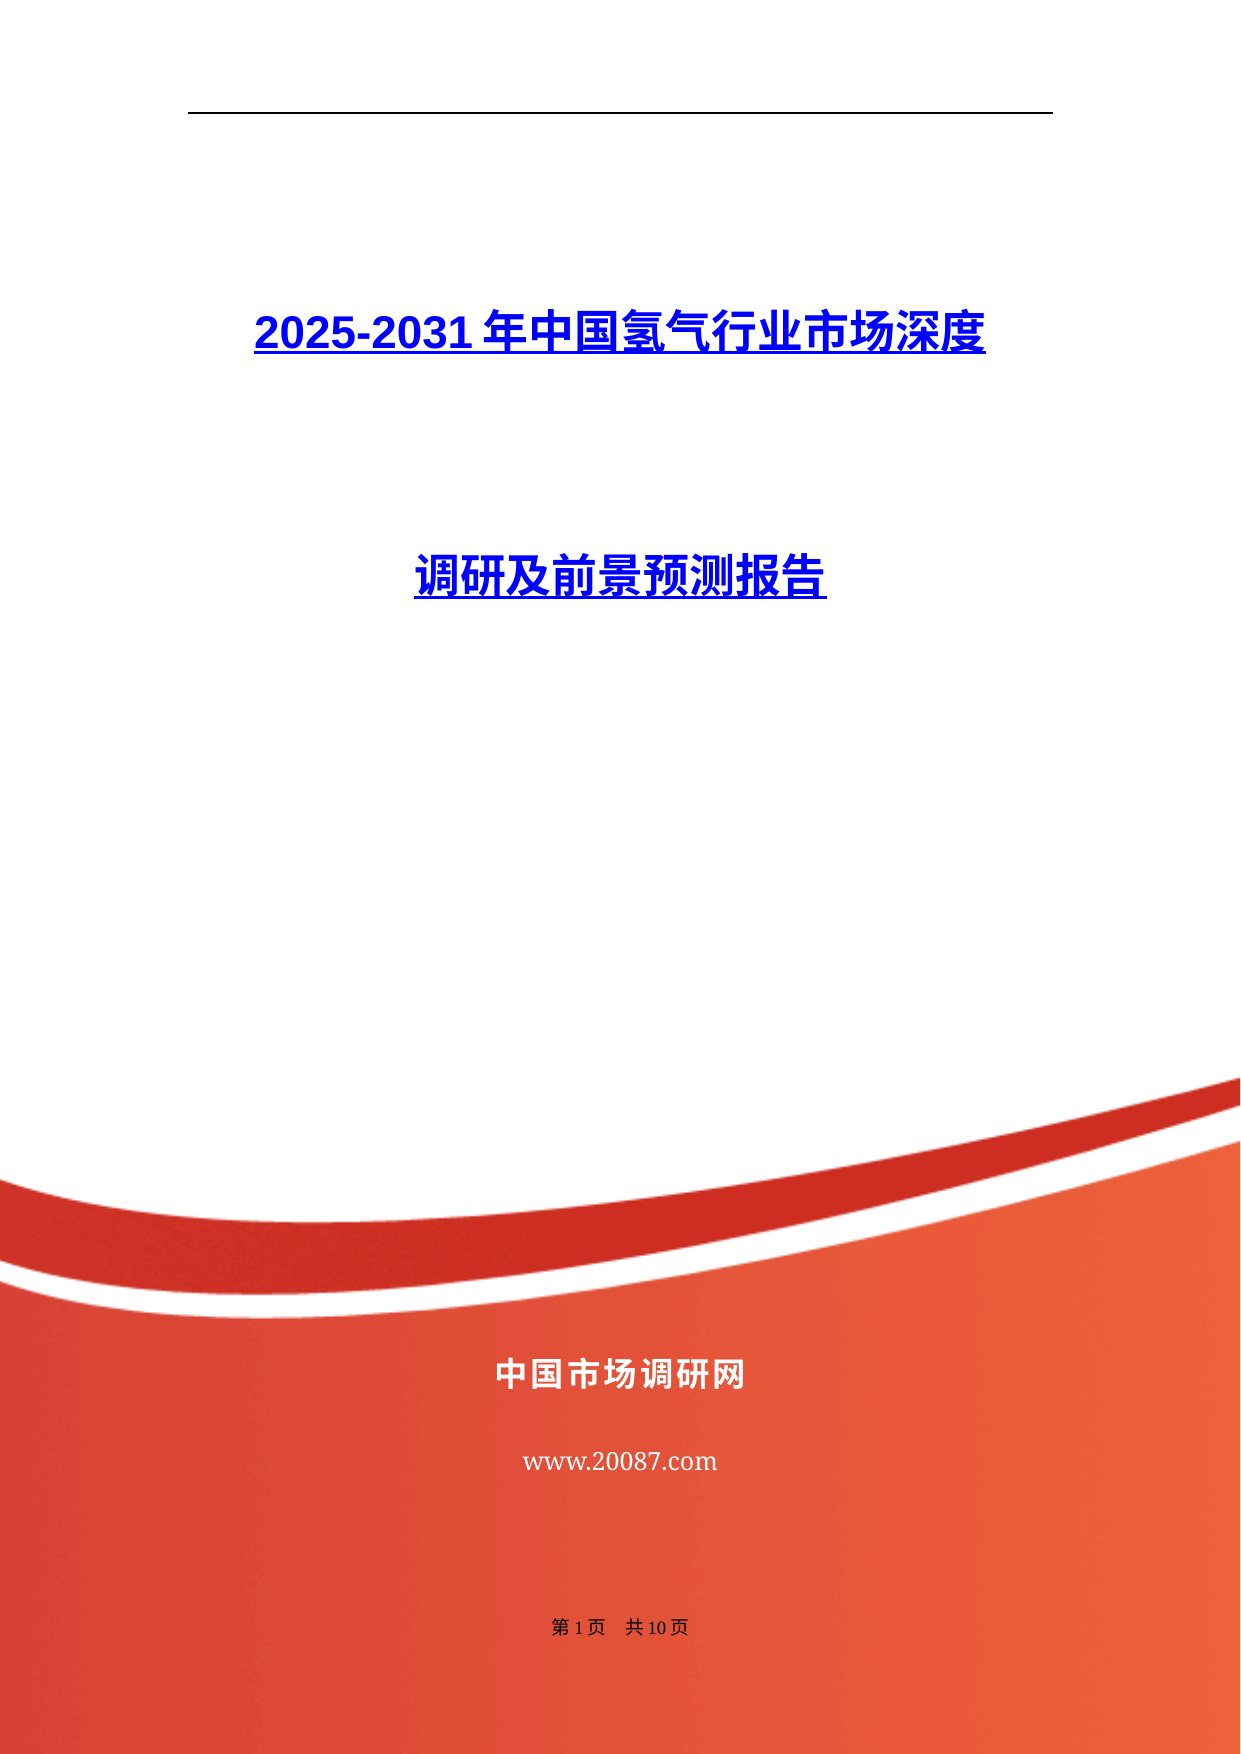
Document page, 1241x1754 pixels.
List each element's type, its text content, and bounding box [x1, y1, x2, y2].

text www.20087.com [187, 1428, 1053, 1493]
picture [0, 1006, 1241, 1754]
subtitle 中国市场调研网 [187, 1339, 1053, 1404]
table_header 2025-2031年中国氢气行业市场深度调研及前景预测报告 [188, 207, 1053, 773]
